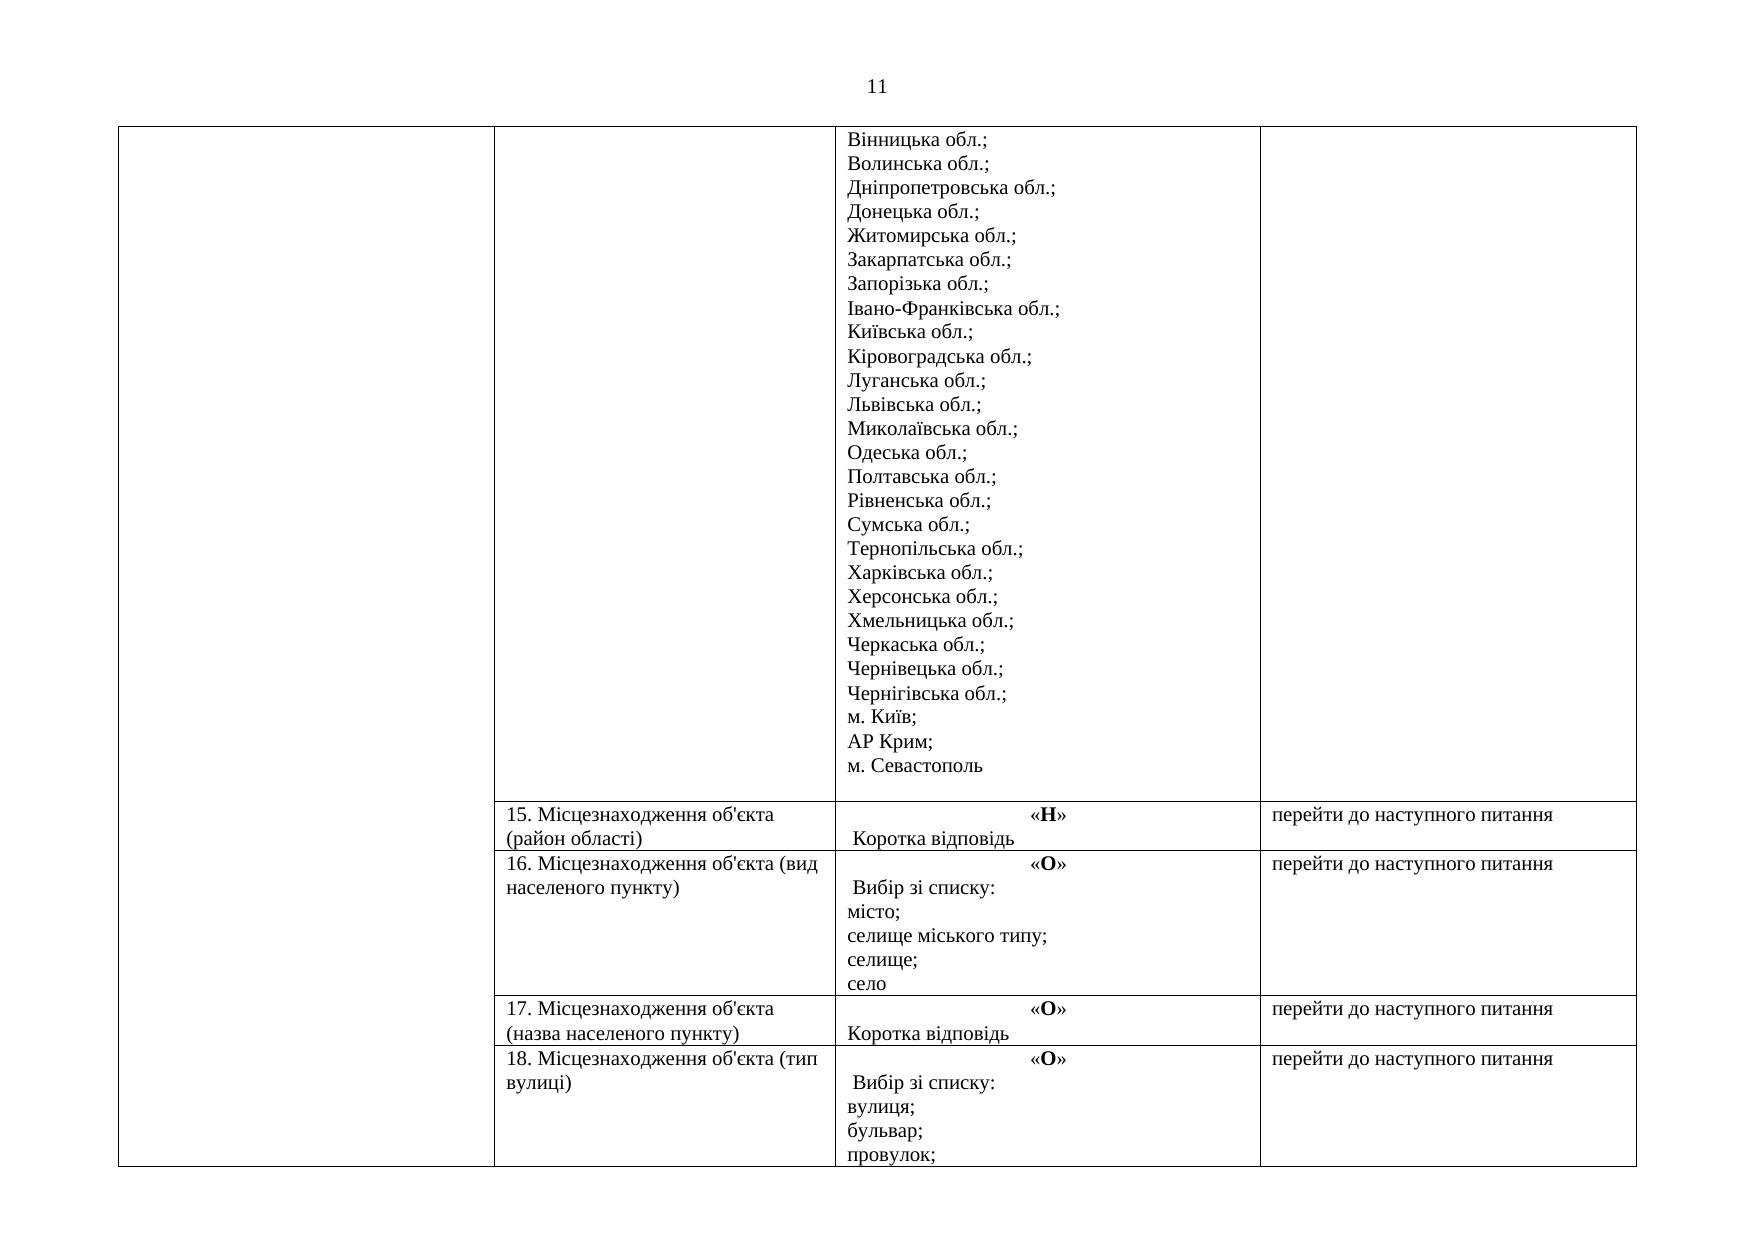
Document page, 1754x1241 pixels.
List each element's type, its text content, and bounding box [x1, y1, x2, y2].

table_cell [495, 127, 835, 801]
table_cell «О» Вибір зі списку: місто; селище міського типу; селище; село [836, 851, 1260, 995]
table_cell перейти до наступного питання [1261, 851, 1636, 995]
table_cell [495, 1046, 835, 1166]
table_cell 15. Місцезнаходження об'єкта (район області) [495, 802, 835, 850]
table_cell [836, 127, 1260, 801]
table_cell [1261, 1046, 1636, 1166]
table_cell перейти до наступного питання [1261, 802, 1636, 850]
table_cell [1261, 127, 1636, 801]
table_cell 16. Місцезнаходження об'єкта (вид населеного пункту) [495, 851, 835, 995]
table_cell перейти до наступного питання [1261, 996, 1636, 1044]
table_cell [836, 1046, 1260, 1166]
table_cell «О» Коротка відповідь [836, 996, 1260, 1044]
table_cell 17. Місцезнаходження об'єкта (назва населеного пункту) [495, 996, 835, 1044]
table_cell «Н» Коротка відповідь [836, 802, 1260, 850]
